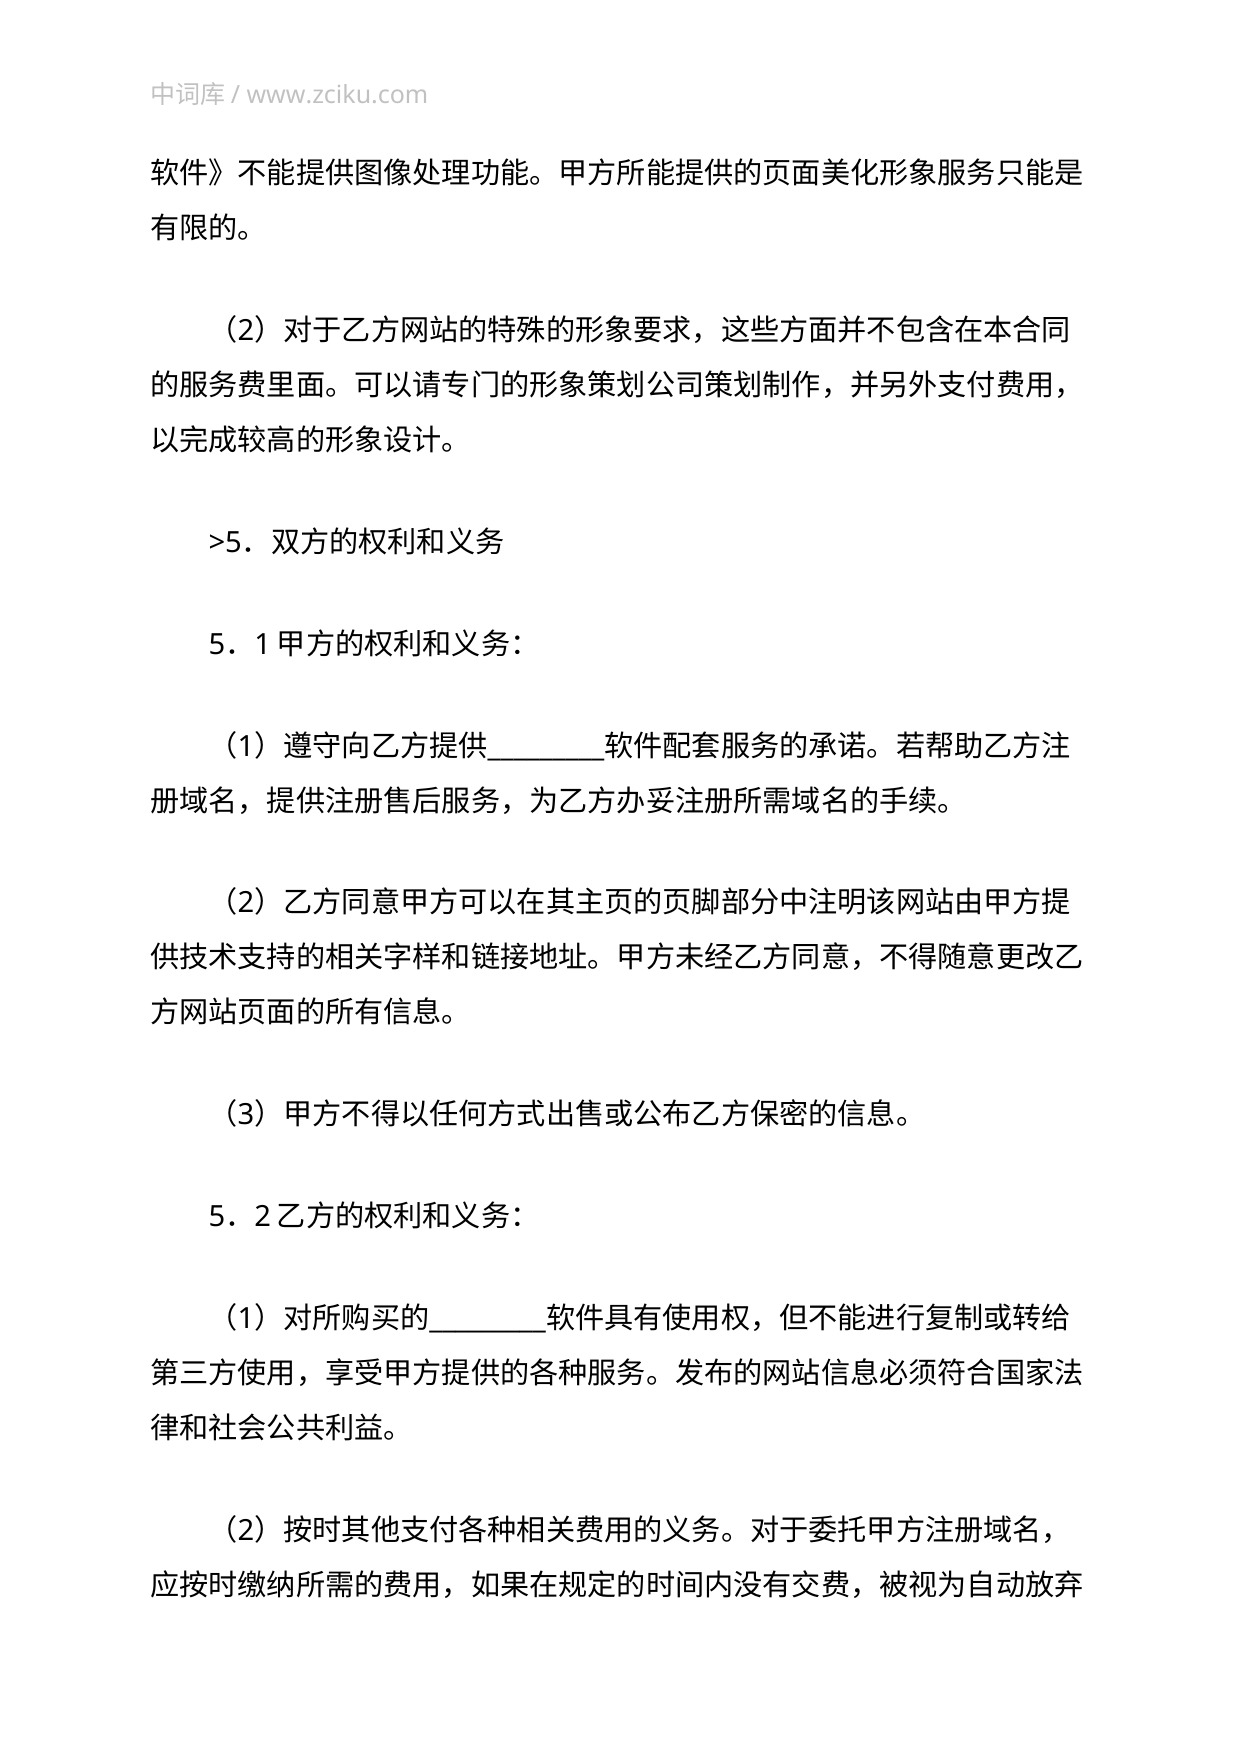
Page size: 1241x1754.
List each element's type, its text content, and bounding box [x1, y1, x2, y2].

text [150, 1506, 1090, 1604]
text （2）对于乙方网站的特殊的形象要求，这些方面并不包含在本合同的服务费里面。可以请专门的形象策划公司策划制作，并另外支付费用，以完成较高的形象设计。 [150, 307, 1090, 459]
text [150, 150, 1090, 247]
text （2）乙方同意甲方可以在其主页的页脚部分中注明该网站由甲方提供技术支持的相关字样和链接地址。甲方未经乙方同意，不得随意更改乙方网站页面的所有信息。 [150, 879, 1090, 1031]
text >5．双方的权利和义务 [150, 518, 1090, 561]
text 5．1甲方的权利和义务： [150, 620, 1090, 663]
text （3）甲方不得以任何方式出售或公布乙方保密的信息。 [150, 1091, 1090, 1133]
text （1）对所购买的_________软件具有使用权，但不能进行复制或转给第三方使用，享受甲方提供的各种服务。发布的网站信息必须符合国家法律和社会公共利益。 [150, 1295, 1090, 1447]
text （1）遵守向乙方提供_________软件配套服务的承诺。若帮助乙方注册域名，提供注册售后服务，为乙方办妥注册所需域名的手续。 [150, 722, 1090, 819]
text 5．2乙方的权利和义务： [150, 1193, 1090, 1235]
